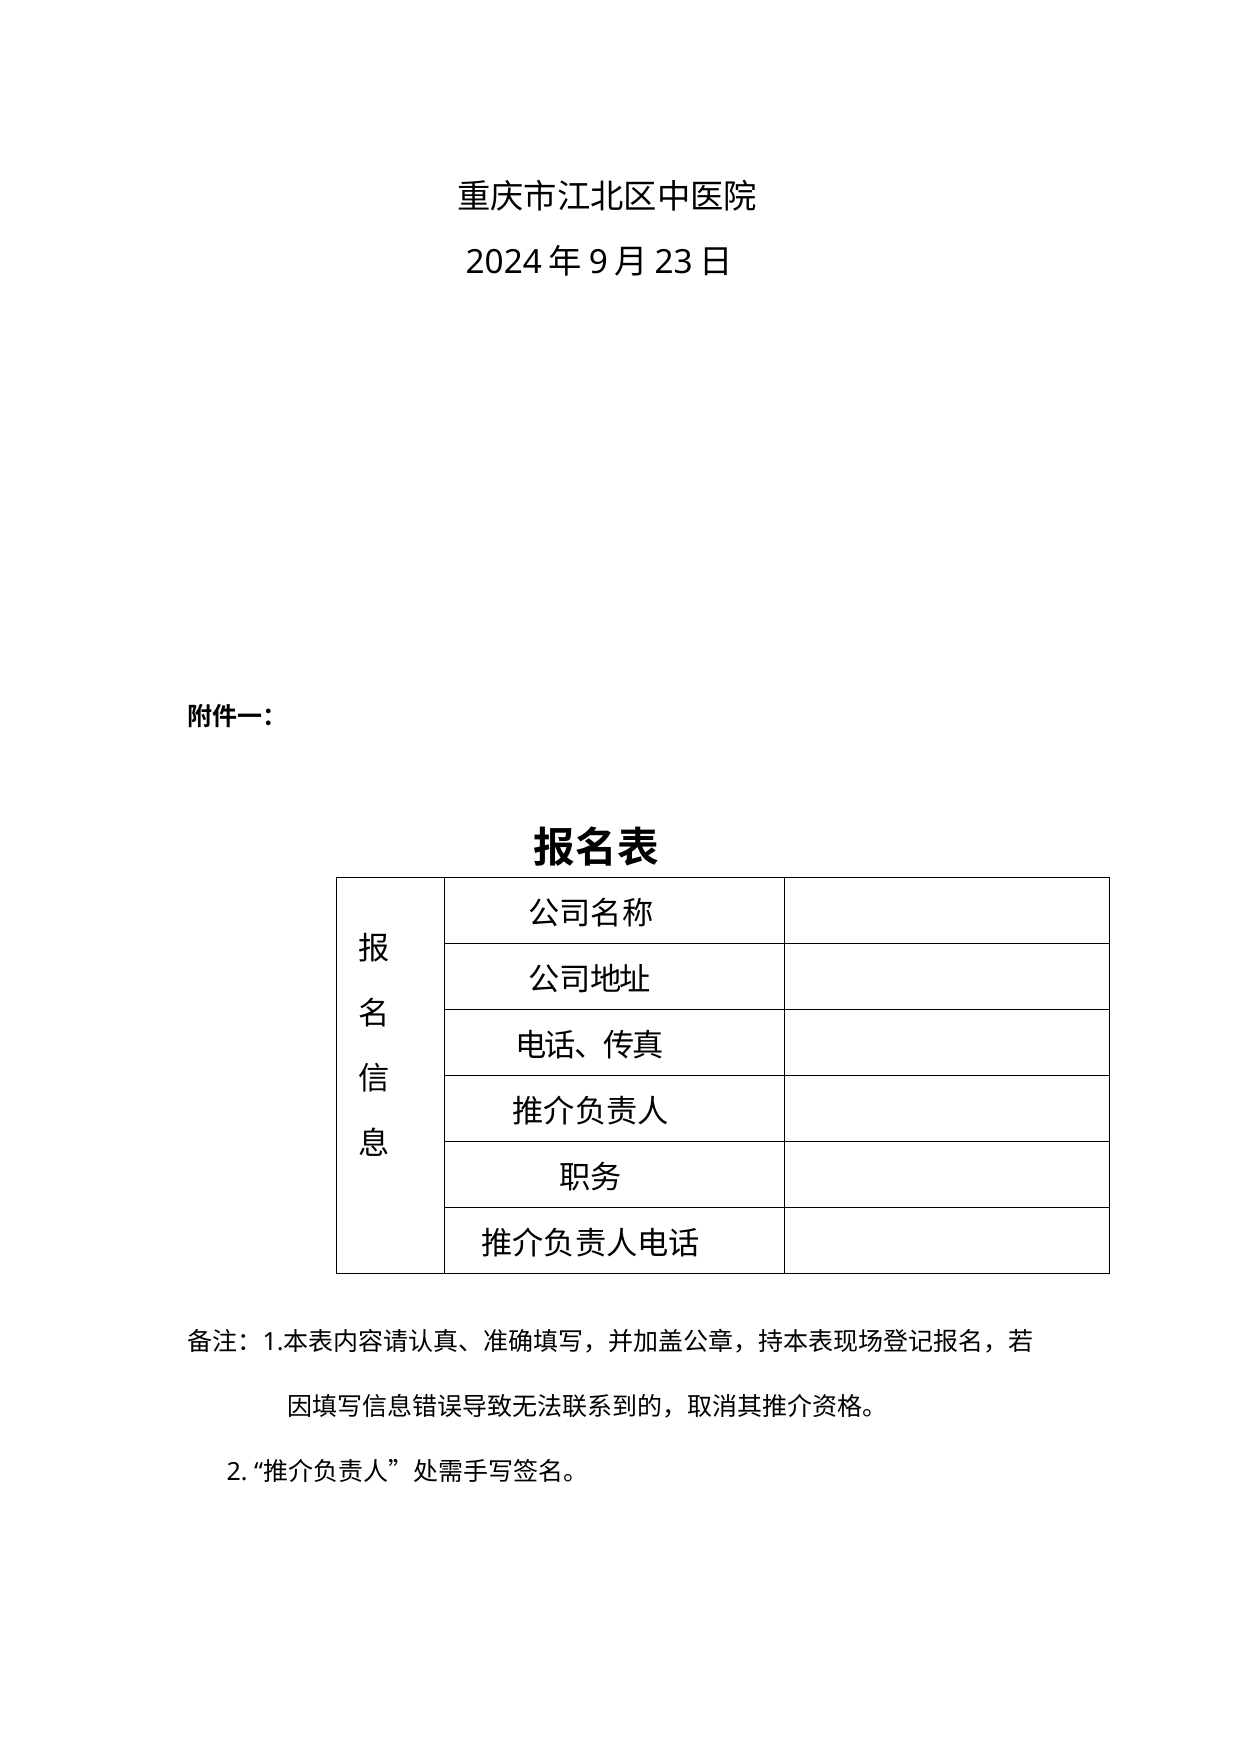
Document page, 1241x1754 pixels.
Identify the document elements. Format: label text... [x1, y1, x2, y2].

table_cell [785, 1076, 1109, 1141]
table_header 报名信息 [337, 878, 444, 1273]
table_cell [785, 1010, 1109, 1075]
table_cell 电话、传真 [445, 1010, 784, 1075]
table_cell [785, 1142, 1109, 1207]
table_cell [785, 1208, 1109, 1273]
text 2024年9月23日 [187, 227, 1053, 292]
table_header 公司名称 [445, 878, 784, 943]
text 2. “推介负责人”处需手写签名。 [187, 1437, 1053, 1502]
table_cell 公司地址 [445, 944, 784, 1009]
table_header [785, 878, 1109, 943]
table_cell 职务 [445, 1142, 784, 1207]
table_cell 推介负责人 [445, 1076, 784, 1141]
table_cell 推介负责人电话 [445, 1208, 784, 1273]
text 附件一： [187, 682, 1053, 747]
table_cell [785, 944, 1109, 1009]
text 报名表 [187, 812, 1005, 877]
text 备注：1.本表内容请认真、准确填写，并加盖公章，持本表现场登记报名，若因填写信息错误导致无法联系到的，取消其推介资格。 [187, 1307, 1053, 1437]
text 重庆市江北区中医院 [187, 162, 1053, 227]
